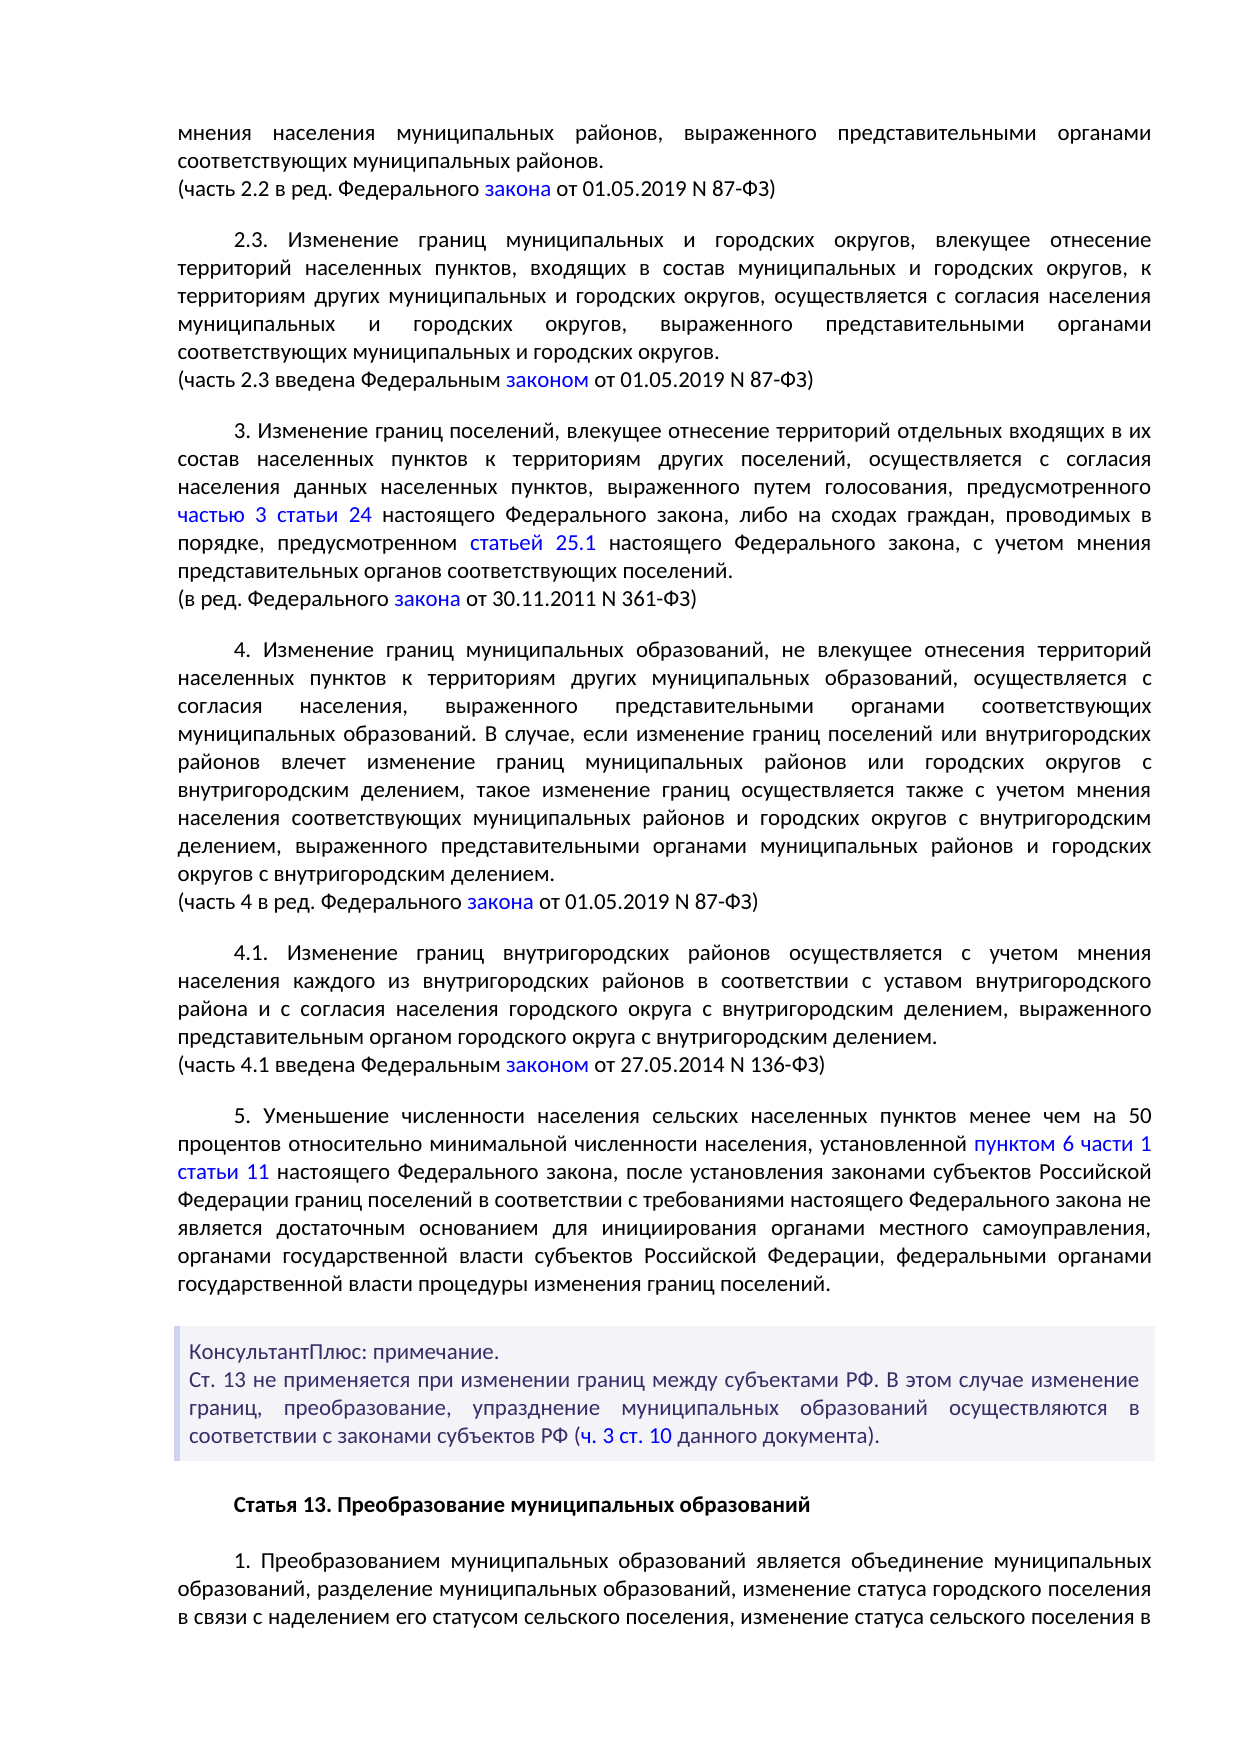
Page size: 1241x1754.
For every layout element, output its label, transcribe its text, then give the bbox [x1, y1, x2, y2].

title Статья 13. Преобразование муниципальных образований [177, 1490, 1152, 1518]
text (часть 4.1 введена Федеральным законом от 27.05.2014 N 136-ФЗ) [177, 1050, 1152, 1078]
text (в ред. Федерального закона от 30.11.2011 N 361-ФЗ) [177, 584, 1152, 612]
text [177, 118, 1152, 174]
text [177, 1546, 1152, 1630]
text 4.1. Изменение границ внутригородских районов осуществляется с учетом мнения населения каждого из внутригородских районов в соответствии с уставом внутригородского района и с согласия населения городского округа с внутригородским делением, выраженного представительным органом городского округа с внутригородским делением. [177, 938, 1152, 1050]
text (часть 2.2 в ред. Федерального закона от 01.05.2019 N 87-ФЗ) [177, 174, 1152, 202]
text (часть 2.3 введена Федеральным законом от 01.05.2019 N 87-ФЗ) [177, 365, 1152, 393]
text 3. Изменение границ поселений, влекущее отнесение территорий отдельных входящих в их состав населенных пунктов к территориям других поселений, осуществляется с согласия населения данных населенных пунктов, выраженного путем голосования, предусмотренного частью 3 статьи 24 настоящего Федерального закона, либо на сходах граждан, проводимых в порядке, предусмотренном статьей 25.1 настоящего Федерального закона, с учетом мнения представительных органов соответствующих поселений. [177, 416, 1152, 584]
text 5. Уменьшение численности населения сельских населенных пунктов менее чем на 50 процентов относительно минимальной численности населения, установленной пунктом 6 части 1 статьи 11 настоящего Федерального закона, после установления законами субъектов Российской Федерации границ поселений в соответствии с требованиями настоящего Федерального закона не является достаточным основанием для инициирования органами местного самоуправления, органами государственной власти субъектов Российской Федерации, федеральными органами государственной власти процедуры изменения границ поселений. [177, 1101, 1152, 1297]
table_header КонсультантПлюс: примечание. Ст. 13 не применяется при изменении границ между субъектами РФ. В этом случае изменение границ, преобразование, упразднение муниципальных образований осуществляются в соответствии с законами субъектов РФ (ч. 3 ст. 10 данного документа). [180, 1326, 1149, 1461]
text 4. Изменение границ муниципальных образований, не влекущее отнесения территорий населенных пунктов к территориям других муниципальных образований, осуществляется с согласия населения, выраженного представительными органами соответствующих муниципальных образований. В случае, если изменение границ поселений или внутригородских районов влечет изменение границ муниципальных районов или городских округов с внутригородским делением, такое изменение границ осуществляется также с учетом мнения населения соответствующих муниципальных районов и городских округов с внутригородским делением, выраженного представительными органами муниципальных районов и городских округов с внутригородским делением. [177, 635, 1152, 887]
text (часть 4 в ред. Федерального закона от 01.05.2019 N 87-ФЗ) [177, 887, 1152, 915]
text 2.3. Изменение границ муниципальных и городских округов, влекущее отнесение территорий населенных пунктов, входящих в состав муниципальных и городских округов, к территориям других муниципальных и городских округов, осуществляется с согласия населения муниципальных и городских округов, выраженного представительными органами соответствующих муниципальных и городских округов. [177, 225, 1152, 365]
